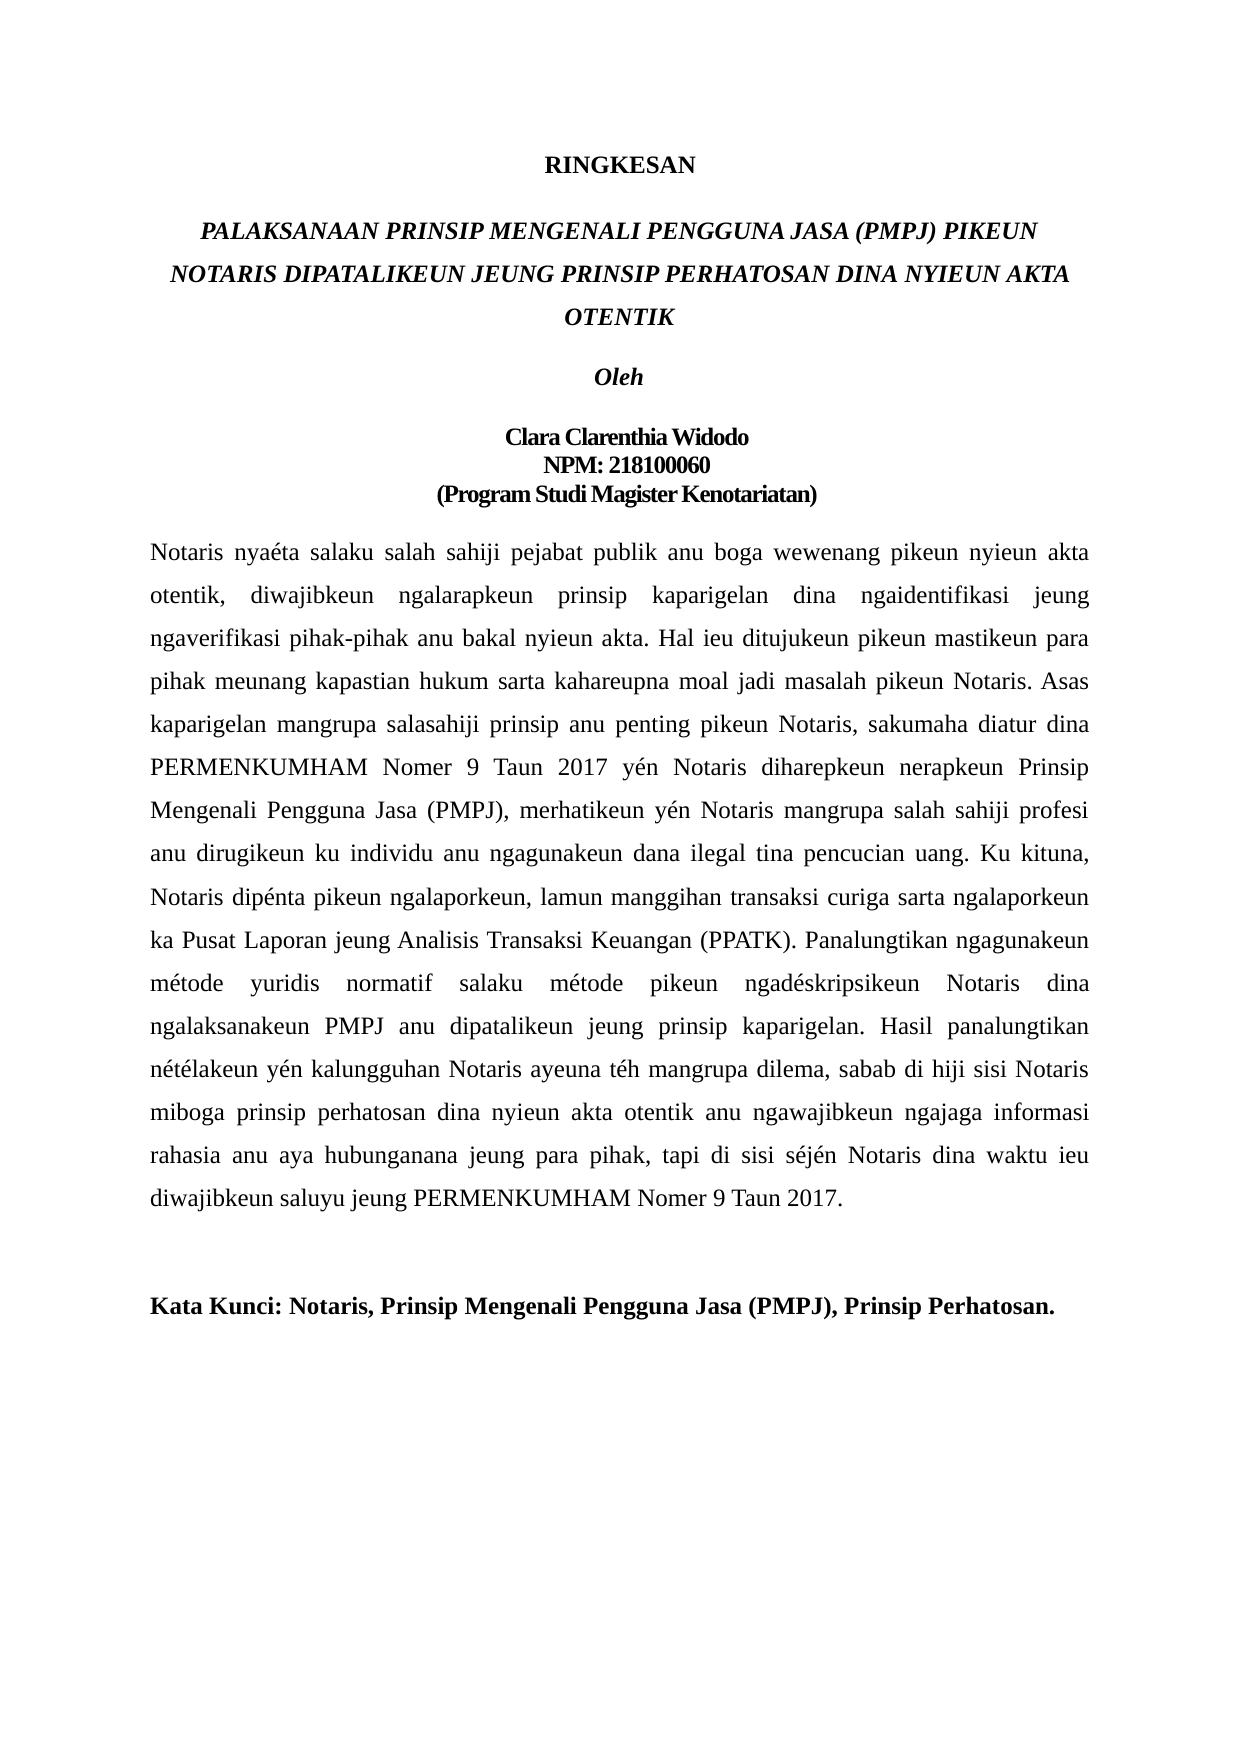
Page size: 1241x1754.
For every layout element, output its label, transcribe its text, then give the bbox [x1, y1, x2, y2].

text NPM: 218100060 [150, 450, 1105, 479]
subtitle RINGKESAN [150, 150, 1090, 179]
text Clara Clarenthia Widodo [150, 422, 1105, 450]
text (Program Studi Magister Kenotariatan) [150, 479, 1105, 508]
text Oleh [150, 362, 1090, 391]
text Kata Kunci: Notaris, Prinsip Mengenali Pengguna Jasa (PMPJ), Prinsip Perhatosan. [150, 1291, 1090, 1320]
text Notaris nyaéta salaku salah sahiji pejabat publik anu boga wewenang pikeun nyieun akta otentik, diwajibkeun ngalarapkeun prinsip kaparigelan dina ngaidentifikasi jeung ngaverifikasi pihak-pihak anu bakal nyieun akta. Hal ieu ditujukeun pikeun mastikeun para pihak meunang kapastian hukum sarta kahareupna moal jadi masalah pikeun Notaris. Asas kaparigelan mangrupa salasahiji prinsip anu penting pikeun Notaris, sakumaha diatur dina PERMENKUMHAM Nomer 9 Taun 2017 yén Notaris diharepkeun nerapkeun Prinsip Mengenali Pengguna Jasa (PMPJ), merhatikeun yén Notaris mangrupa salah sahiji profesi anu dirugikeun ku individu anu ngagunakeun dana ilegal tina pencucian uang. Ku kituna, Notaris dipénta pikeun ngalaporkeun, lamun manggihan transaksi curiga sarta ngalaporkeun ka Pusat Laporan jeung Analisis Transaksi Keuangan (PPATK). Panalungtikan ngagunakeun métode yuridis normatif salaku métode pikeun ngadéskripsikeun Notaris dina ngalaksanakeun PMPJ anu dipatalikeun jeung prinsip kaparigelan. Hasil panalungtikan nétélakeun yén kalungguhan Notaris ayeuna téh mangrupa dilema, sabab di hiji sisi Notaris miboga prinsip perhatosan dina nyieun akta otentik anu ngawajibkeun ngajaga informasi rahasia anu aya hubunganana jeung para pihak, tapi di sisi séjén Notaris dina waktu ieu diwajibkeun saluyu jeung PERMENKUMHAM Nomer 9 Taun 2017. [150, 537, 1090, 1212]
text PALAKSANAAN PRINSIP MENGENALI PENGGUNA JASA (PMPJ) PIKEUN NOTARIS DIPATALIKEUN JEUNG PRINSIP PERHATOSAN DINA NYIEUN AKTA OTENTIK [150, 216, 1090, 331]
